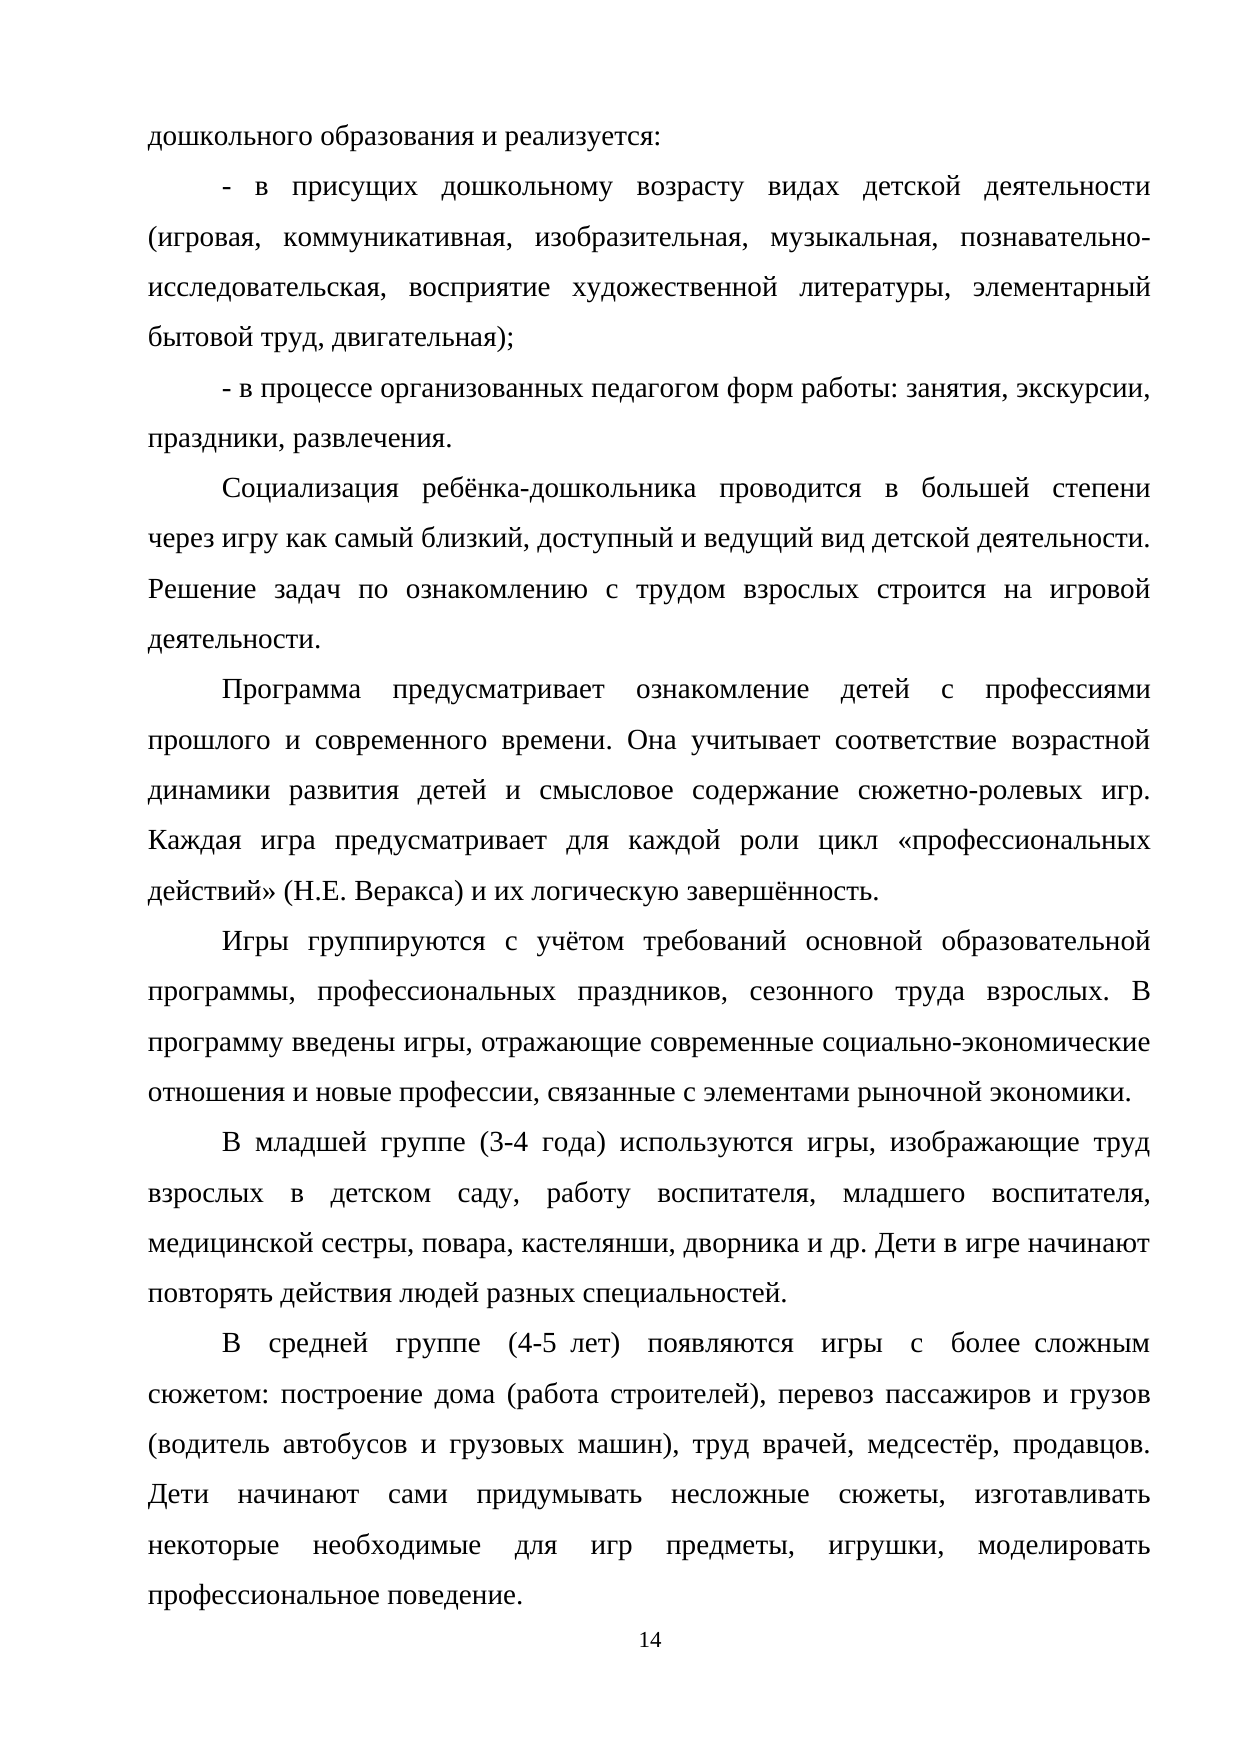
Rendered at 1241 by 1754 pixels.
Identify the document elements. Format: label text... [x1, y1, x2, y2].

text - в процессе организованных педагогом форм работы: занятия, экскурсии, праздники, развлечения. [148, 370, 1152, 453]
text В младшей группе (3-4 года) используются игры, изображающие труд взрослых в детском саду, работу воспитателя, младшего воспитателя, медицинской сестры, повара, кастелянши, дворника и др. Дети в игре начинают повторять действия людей разных специальностей. [148, 1124, 1152, 1309]
text Игры группируются с учётом требований основной образовательной программы, профессиональных праздников, сезонного труда взрослых. В программу введены игры, отражающие современные социально-экономические отношения и новые профессии, связанные с элементами рыночной экономики. [148, 923, 1152, 1108]
text Программа предусматривает ознакомление детей с профессиями прошлого и современного времени. Она учитывает соответствие возрастной динамики развития детей и смысловое содержание сюжетно-ролевых игр. Каждая игра предусматривает для каждой роли цикл «профессиональных действий» (Н.Е. Веракса) и их логическую завершённость. [148, 672, 1152, 906]
text дошкольного образования и реализуется: [148, 118, 1152, 152]
text В средней группе (4-5 лет) появляются игры с более сложным сюжетом: построение дома (работа строителей), перевоз пассажиров и грузов (водитель автобусов и грузовых машин), труд врачей, медсестёр, продавцов. Дети начинают сами придумывать несложные сюжеты, изготавливать некоторые необходимые для игр предметы, игрушки, моделировать профессиональное поведение. [148, 1326, 1152, 1611]
text - в присущих дошкольному возрасту видах детской деятельности (игровая, коммуникативная, изобразительная, музыкальная, познавательно-исследовательская, восприятие художественной литературы, элементарный бытовой труд, двигательная); [148, 168, 1152, 353]
text Социализация ребёнка-дошкольника проводится в большей степени через игру как самый близкий, доступный и ведущий вид детской деятельности. Решение задач по ознакомлению с трудом взрослых строится на игровой деятельности. [148, 470, 1152, 655]
